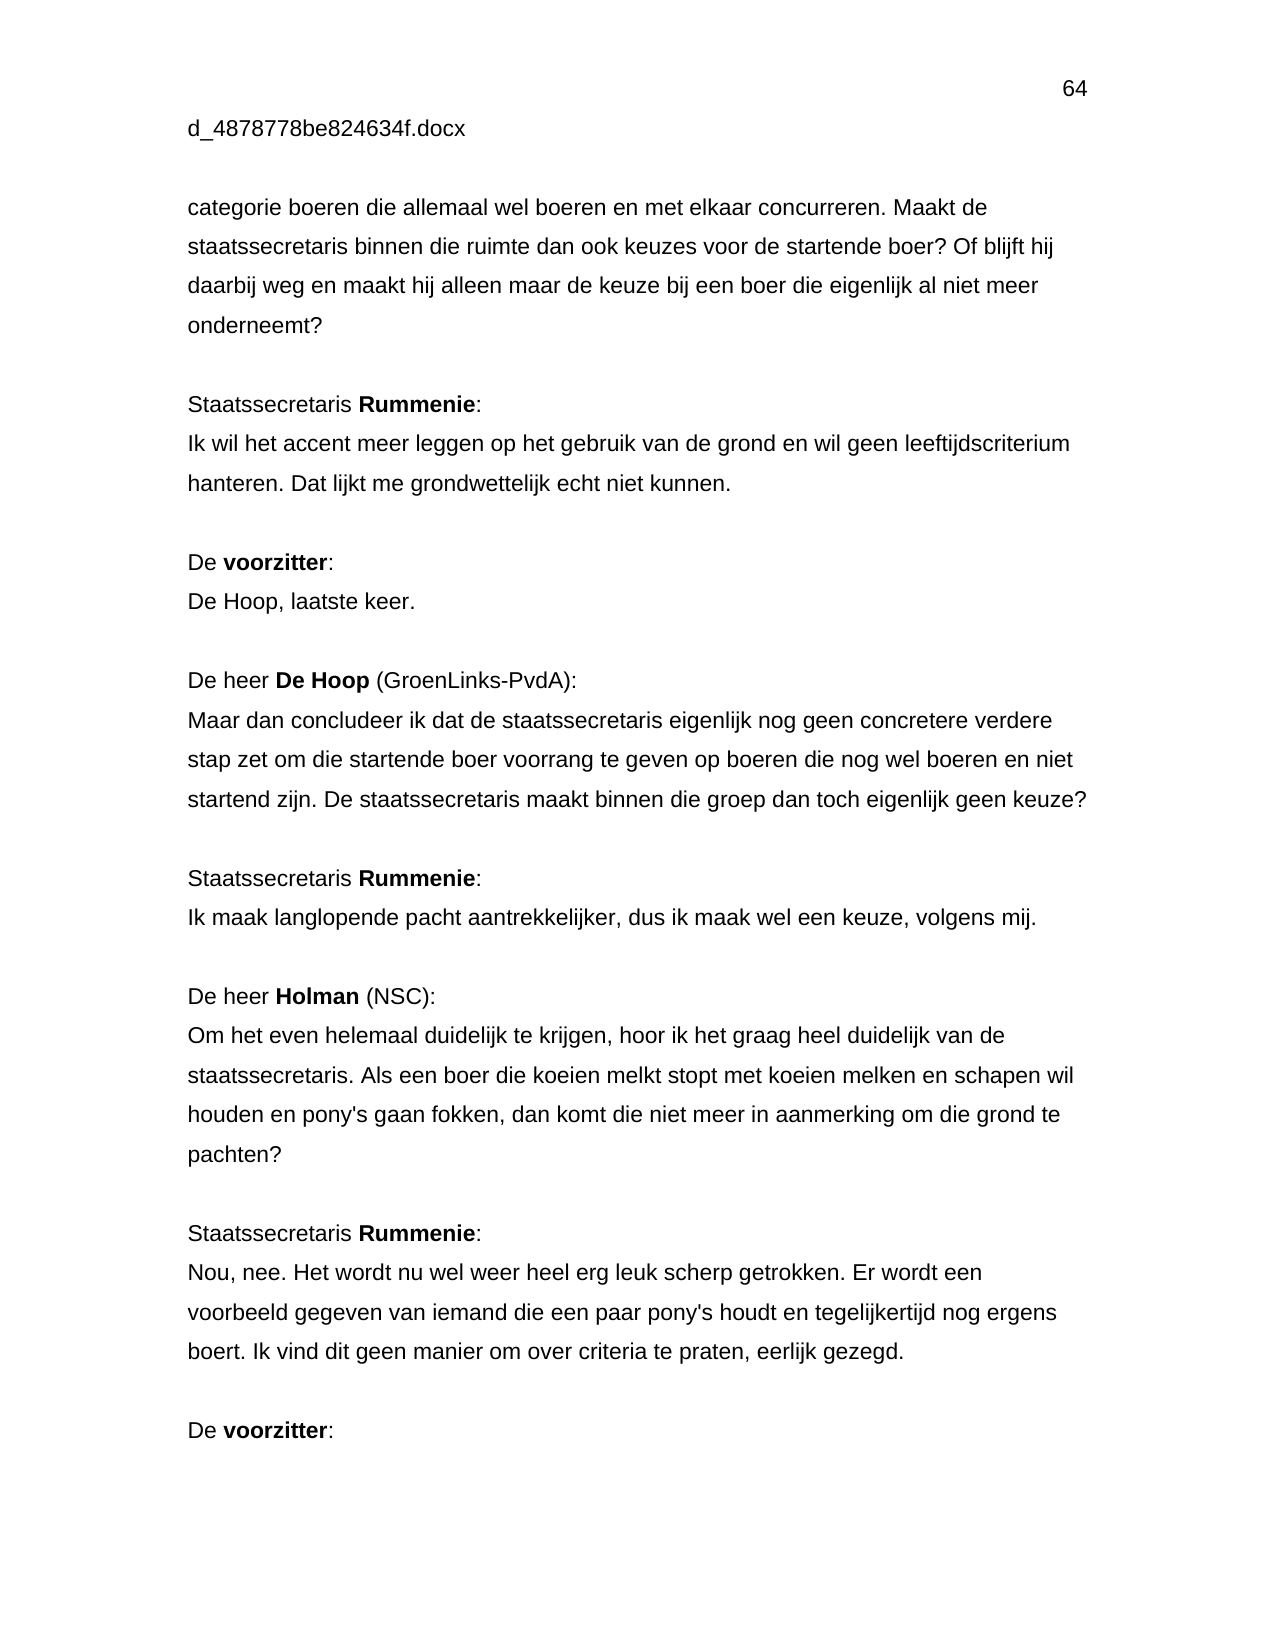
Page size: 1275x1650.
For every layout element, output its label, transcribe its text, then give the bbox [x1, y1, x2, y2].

text De voorzitter: [187, 549, 1087, 575]
text Om het even helemaal duidelijk te krijgen, hoor ik het graag heel duidelijk van de staatssecretaris. Als een boer die koeien melkt stopt met koeien melken en schapen wil houden en pony's gaan fokken, dan komt die niet meer in aanmerking om die grond te pachten? [187, 1022, 1087, 1167]
text Staatssecretaris Rummenie: [187, 391, 1087, 417]
text Staatssecretaris Rummenie: [187, 864, 1087, 891]
text De voorzitter: [187, 1417, 1087, 1444]
text Maar dan concludeer ik dat de staatssecretaris eigenlijk nog geen concretere verdere stap zet om die startende boer voorrang te geven op boeren die nog wel boeren en niet startend zijn. De staatssecretaris maakt binnen die groep dan toch eigenlijk geen keuze? [187, 707, 1087, 812]
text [187, 193, 1087, 338]
text Nou, nee. Het wordt nu wel weer heel erg leuk scherp getrokken. Er wordt een voorbeeld gegeven van iemand die een paar pony's houdt en tegelijkertijd nog ergens boert. Ik vind dit geen manier om over criteria te praten, eerlijk gezegd. [187, 1259, 1087, 1365]
text De heer Holman (NSC): [187, 983, 1087, 1009]
text Staatssecretaris Rummenie: [187, 1220, 1087, 1246]
text De heer De Hoop (GroenLinks-PvdA): [187, 667, 1087, 693]
text De Hoop, laatste keer. [187, 588, 1087, 614]
text Ik wil het accent meer leggen op het gebruik van de grond en wil geen leeftijdscriterium hanteren. Dat lijkt me grondwettelijk echt niet kunnen. [187, 430, 1087, 496]
text Ik maak langlopende pacht aantrekkelijker, dus ik maak wel een keuze, volgens mij. [187, 904, 1087, 930]
